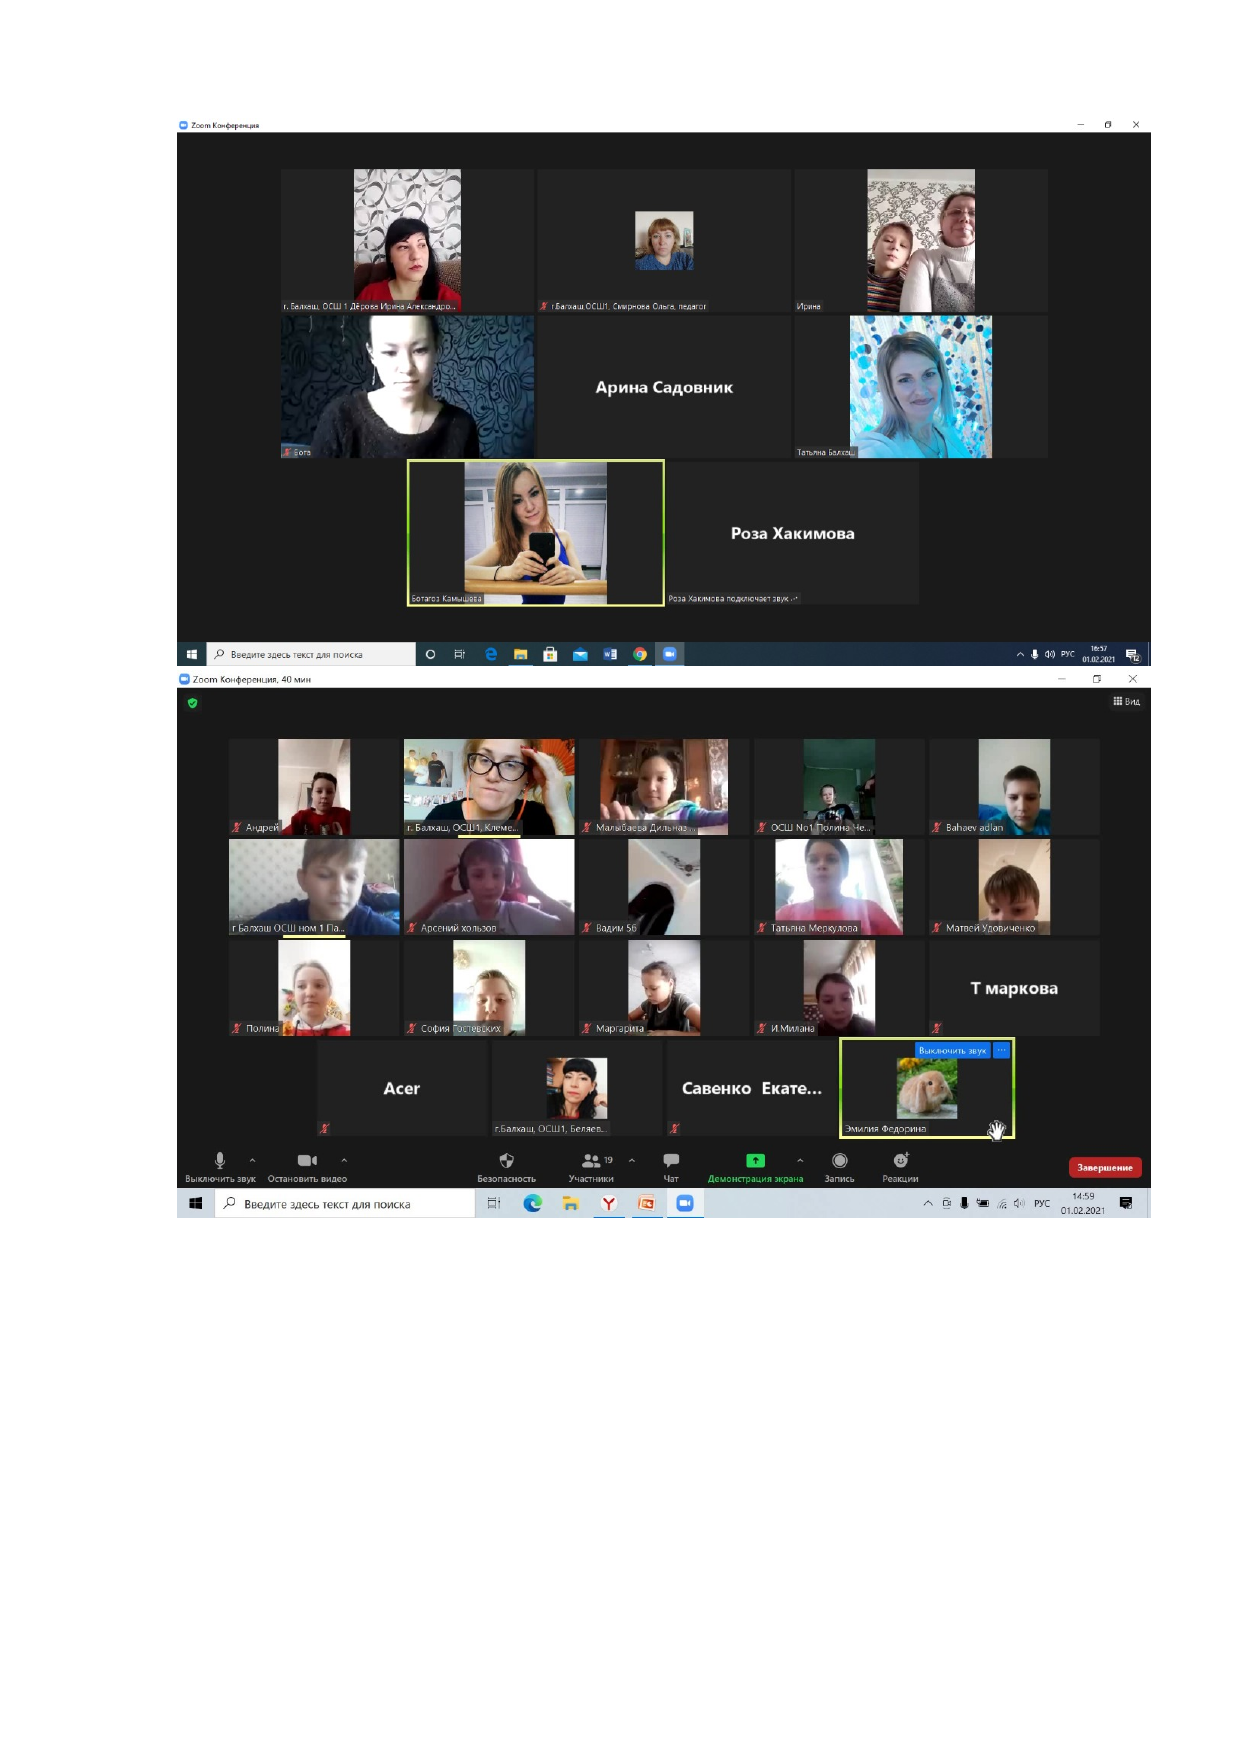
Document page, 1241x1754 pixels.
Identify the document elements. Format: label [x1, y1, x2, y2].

picture [177, 118, 1151, 666]
picture [177, 670, 1151, 1218]
